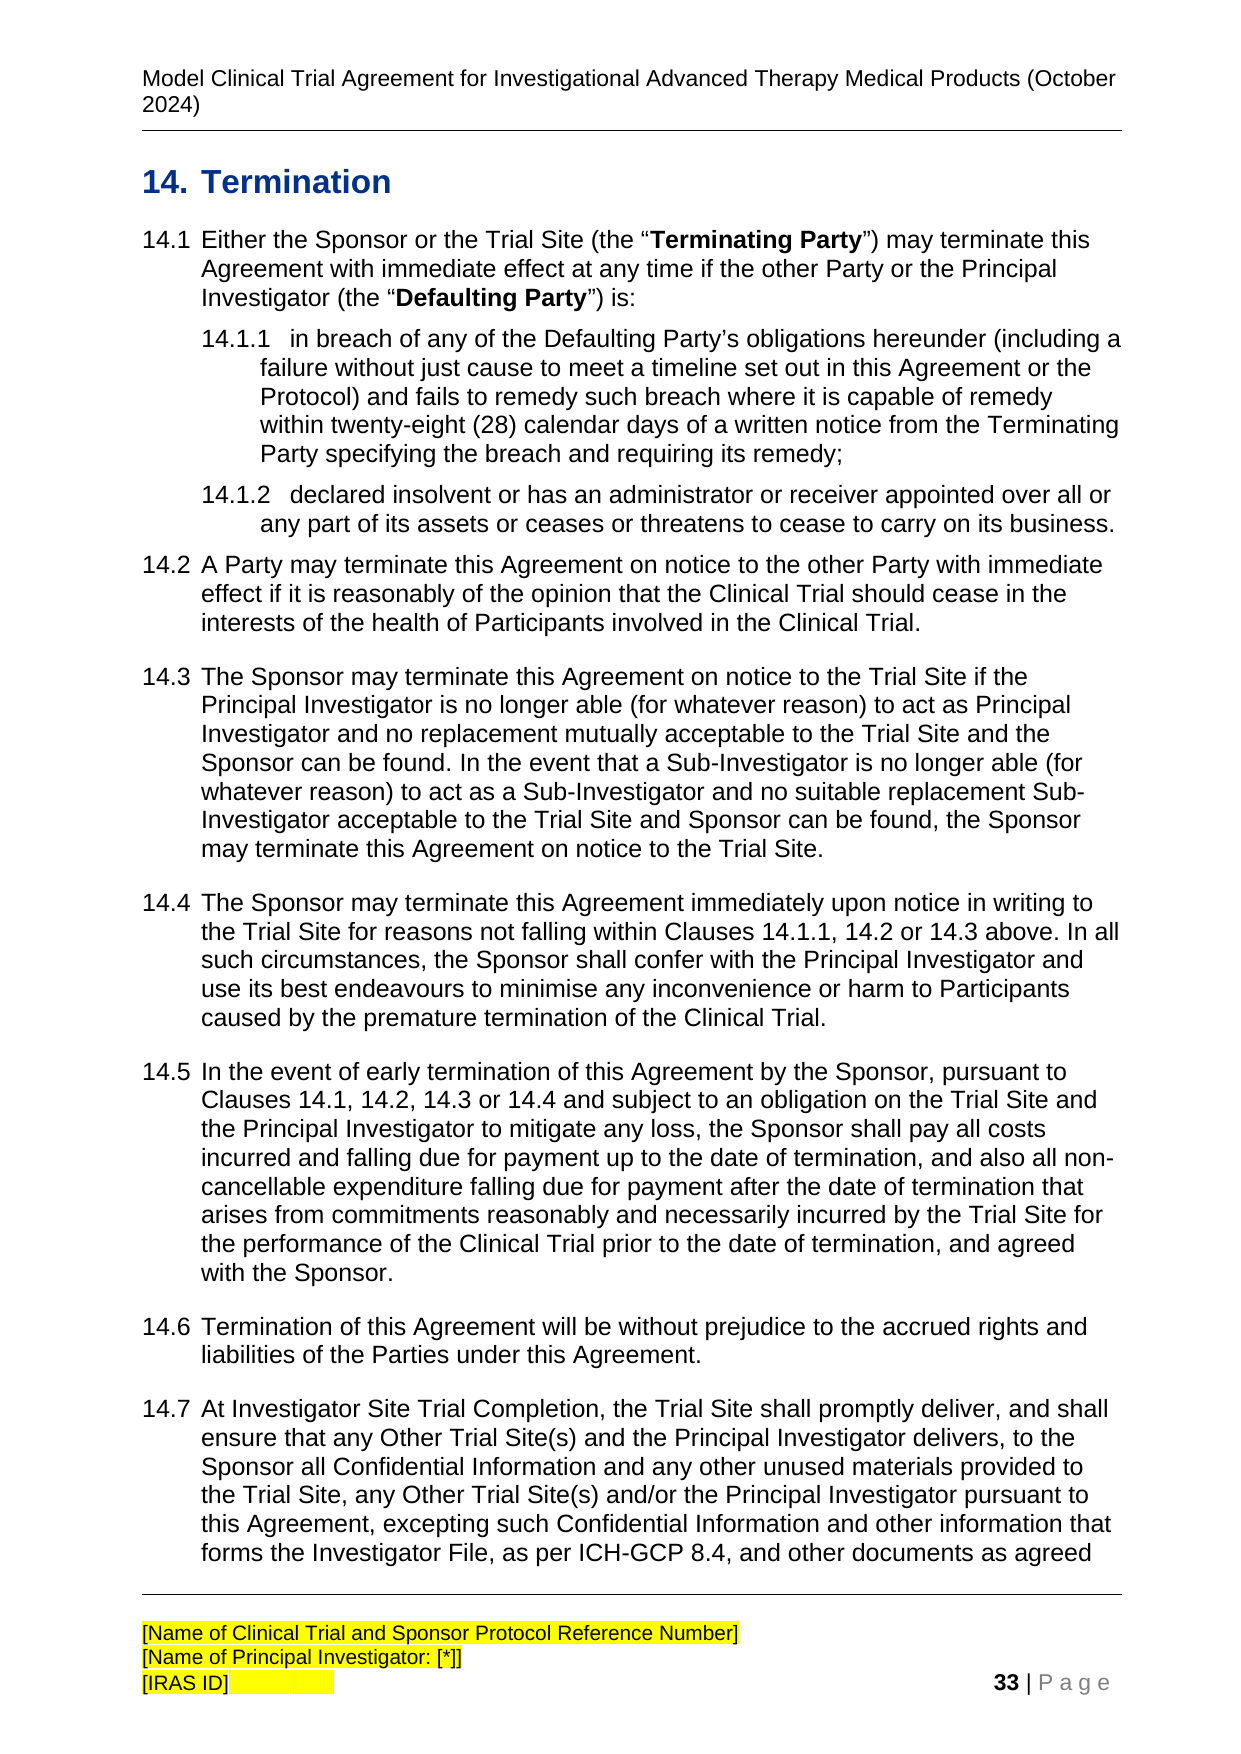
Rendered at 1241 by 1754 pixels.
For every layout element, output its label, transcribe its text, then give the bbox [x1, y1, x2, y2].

text Either the Sponsor or the Trial Site (the “Terminating Party”) may terminate this Agreement with immediate effect at any time if the other Party or the Principal Investigator (the “Defaulting Party”) is: [142, 226, 1122, 312]
text declared insolvent or has an administrator or receiver appointed over all or any part of its assets or ceases or threatens to cease to carry on its business. [201, 481, 1122, 538]
text Termination of this Agreement will be without prejudice to the accrued rights and liabilities of the Parties under this Agreement. [142, 1312, 1122, 1369]
text The Sponsor may terminate this Agreement immediately upon notice in writing to the Trial Site for reasons not falling within Clauses 14.1.1, 14.2 or 14.3 above. In all such circumstances, the Sponsor shall confer with the Principal Investigator and use its best endeavours to minimise any inconvenience or harm to Participants caused by the premature termination of the Clinical Trial. [142, 888, 1122, 1032]
text In the event of early termination of this Agreement by the Sponsor, pursuant to Clauses 14.1, 14.2, 14.3 or 14.4 and subject to an obligation on the Trial Site and the Principal Investigator to mitigate any loss, the Sponsor shall pay all costs incurred and falling due for payment up to the date of termination, and also all non-cancellable expenditure falling due for payment after the date of termination that arises from commitments reasonably and necessarily incurred by the Trial Site for the performance of the Clinical Trial prior to the date of termination, and agreed with the Sponsor. [142, 1057, 1122, 1287]
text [142, 1394, 1122, 1567]
subtitle Termination [142, 162, 1122, 201]
text The Sponsor may terminate this Agreement on notice to the Trial Site if the Principal Investigator is no longer able (for whatever reason) to act as Principal Investigator and no replacement mutually acceptable to the Trial Site and the Sponsor can be found. In the event that a Sub-Investigator is no longer able (for whatever reason) to act as a Sub-Investigator and no suitable replacement Sub-Investigator acceptable to the Trial Site and Sponsor can be found, the Sponsor may terminate this Agreement on notice to the Trial Site. [142, 662, 1122, 863]
text in breach of any of the Defaulting Party’s obligations hereunder (including a failure without just cause to meet a timeline set out in this Agreement or the Protocol) and fails to remedy such breach where it is capable of remedy within twenty-eight (28) calendar days of a written notice from the Terminating Party specifying the breach and requiring its remedy; [201, 324, 1122, 468]
text A Party may terminate this Agreement on notice to the other Party with immediate effect if it is reasonably of the opinion that the Clinical Trial should cease in the interests of the health of Participants involved in the Clinical Trial. [142, 551, 1122, 637]
